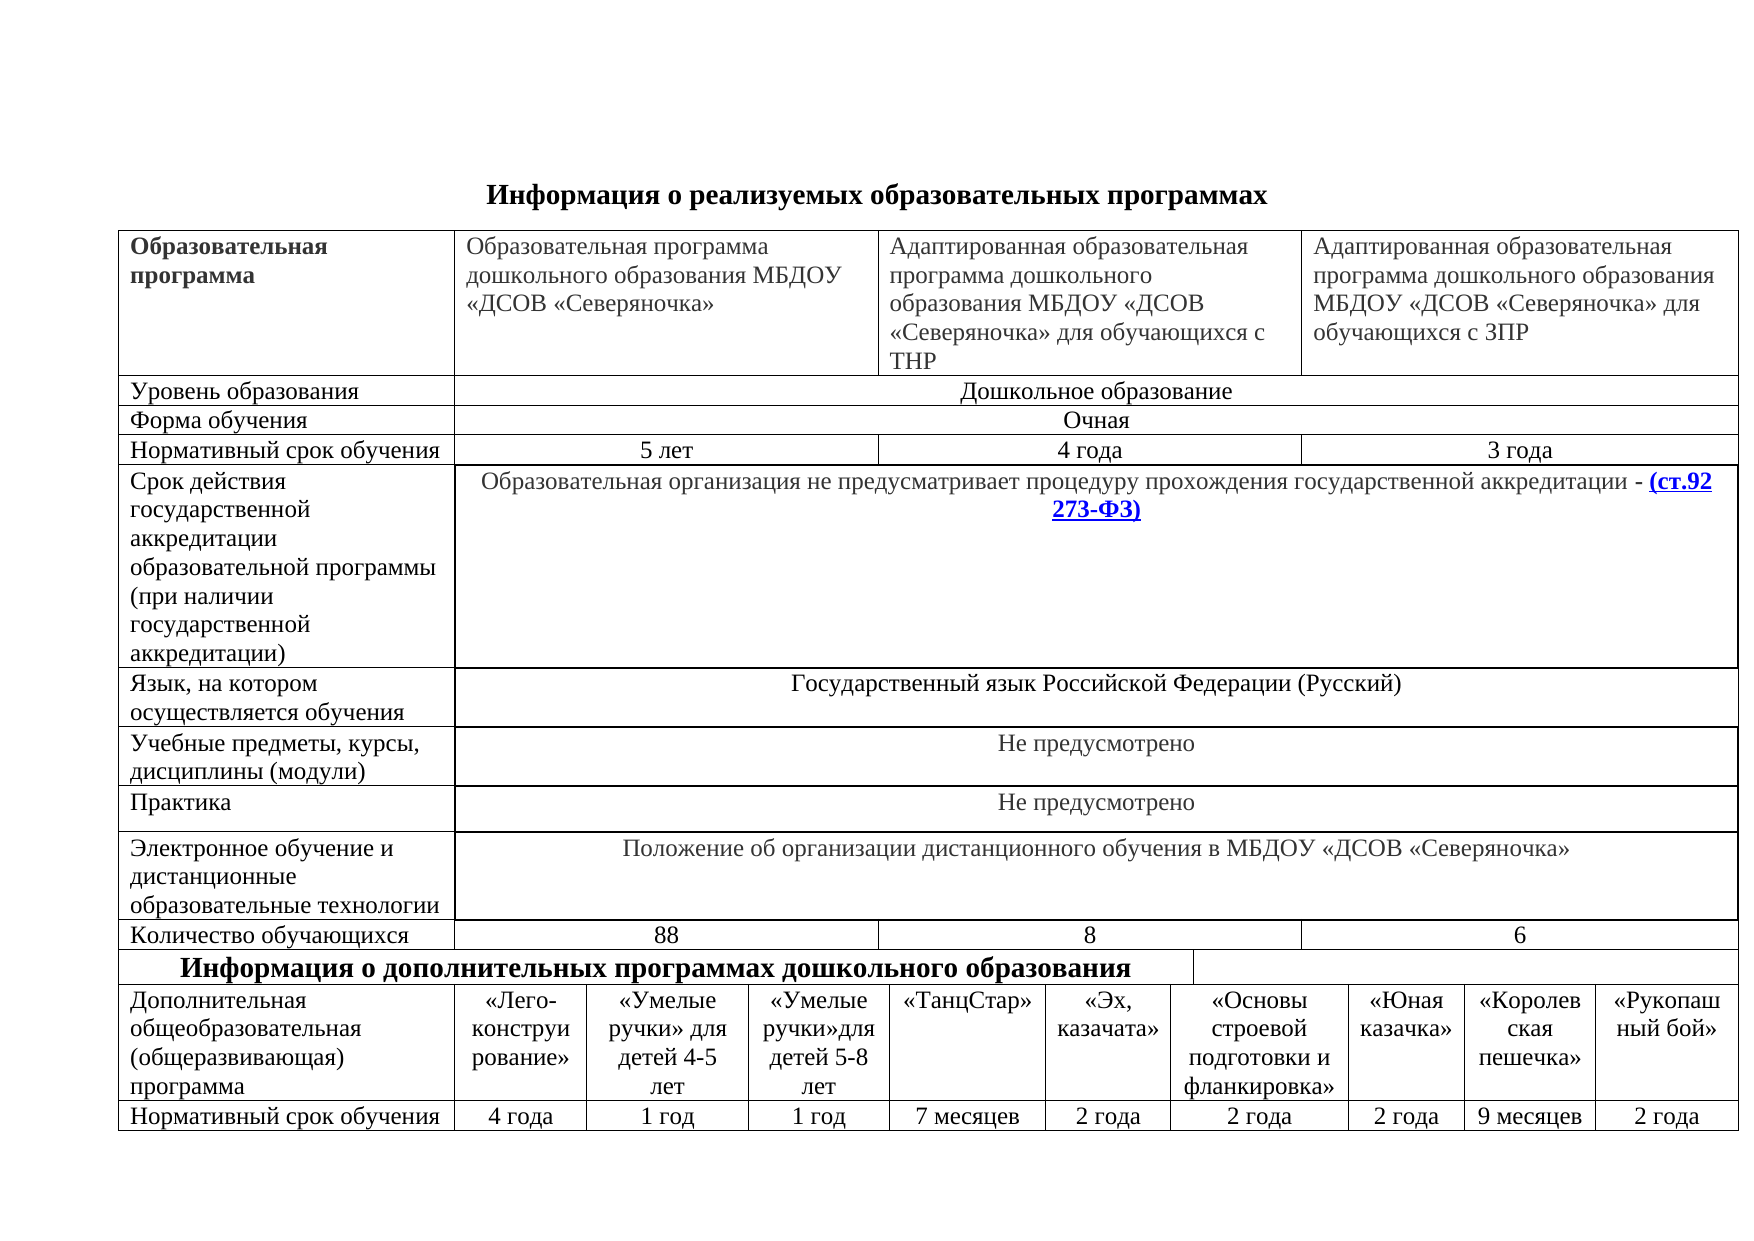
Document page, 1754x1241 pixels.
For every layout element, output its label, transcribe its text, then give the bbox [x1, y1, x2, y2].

table_cell 6 [1302, 921, 1738, 949]
text Информация о реализуемых образовательных программах [118, 177, 1636, 211]
table_header Образовательная программа дошкольного образования МБДОУ «ДСОВ «Северяночка» [455, 231, 878, 375]
table_cell Очная [455, 406, 1738, 434]
table_cell Количество обучающихся [119, 920, 454, 949]
table_cell «Умелые ручки» для детей 4-5 лет [587, 985, 748, 1100]
table_header Адаптированная образовательная программа дошкольного образования МБДОУ «ДСОВ «Северяночка» для обучающихся с ЗПР [1302, 231, 1738, 375]
table_cell 1 год [749, 1101, 889, 1129]
table_header Адаптированная образовательная программа дошкольного образования МБДОУ «ДСОВ «Северяночка» для обучающихся с ТНР [879, 231, 1301, 375]
table_cell 3 года [1302, 435, 1738, 464]
table_cell Дополнительная общеобразовательная (общеразвивающая) программа [119, 985, 454, 1100]
table_cell 5 лет [455, 435, 878, 464]
table_cell Уровень образования [119, 376, 454, 404]
table_cell Положение об организации дистанционного обучения в МБДОУ «ДСОВ «Северяночка» [456, 833, 1737, 919]
table_cell 1 год [587, 1101, 748, 1129]
table_cell 7 месяцев [890, 1101, 1045, 1129]
table_cell Образовательная организация не предусматривает процедуру прохождения государственной аккредитации - (ст.92 273-ФЗ) [456, 466, 1737, 667]
table_cell 8 [879, 921, 1301, 949]
table_cell Нормативный срок обучения [119, 435, 454, 464]
table_cell «Рукопашный бой» [1596, 985, 1738, 1100]
table_cell 2 года [1171, 1101, 1348, 1129]
table_cell «Умелые ручки»для детей 5-8 лет [749, 985, 889, 1100]
table_cell Форма обучения [119, 406, 454, 434]
table_cell «Лего-конструирование» [455, 985, 586, 1100]
table_cell Электронное обучение и дистанционные образовательные технологии [119, 832, 454, 919]
table_cell [1194, 950, 1738, 984]
table_cell 4 года [879, 435, 1301, 464]
table_cell Срок действия государственной аккредитации образовательной программы (при наличии государственной аккредитации) [119, 465, 454, 667]
table_header Образовательная программа [119, 231, 454, 375]
table_cell Дошкольное образование [455, 376, 1738, 404]
table_cell Нормативный срок обучения [119, 1101, 454, 1129]
table_cell Не предусмотрено [456, 728, 1737, 785]
table_cell Практика [119, 786, 454, 831]
table_cell Информация о дополнительных программах дошкольного образования [119, 950, 1193, 984]
table_cell 88 [455, 921, 878, 949]
table_cell 9 месяцев [1465, 1101, 1595, 1129]
table_cell «Основы строевой подготовки и фланкировка» [1171, 985, 1348, 1100]
table_cell «ТанцСтар» [890, 985, 1045, 1100]
table_cell Язык, на котором осуществляется обучения [119, 668, 454, 726]
table_cell 2 года [1596, 1101, 1738, 1129]
table_cell «Королевская пешечка» [1465, 985, 1595, 1100]
table_cell 4 года [455, 1101, 586, 1129]
table_cell «Юная казачка» [1349, 985, 1464, 1100]
table_cell 2 года [1349, 1101, 1464, 1129]
table_cell Государственный язык Российской Федерации (Русский) [456, 669, 1738, 726]
table_cell Не предусмотрено [456, 787, 1737, 831]
table_cell Учебные предметы, курсы, дисциплины (модули) [119, 727, 454, 785]
table_cell 2 года [1046, 1101, 1170, 1129]
table_cell «Эх, казачата» [1046, 985, 1170, 1100]
